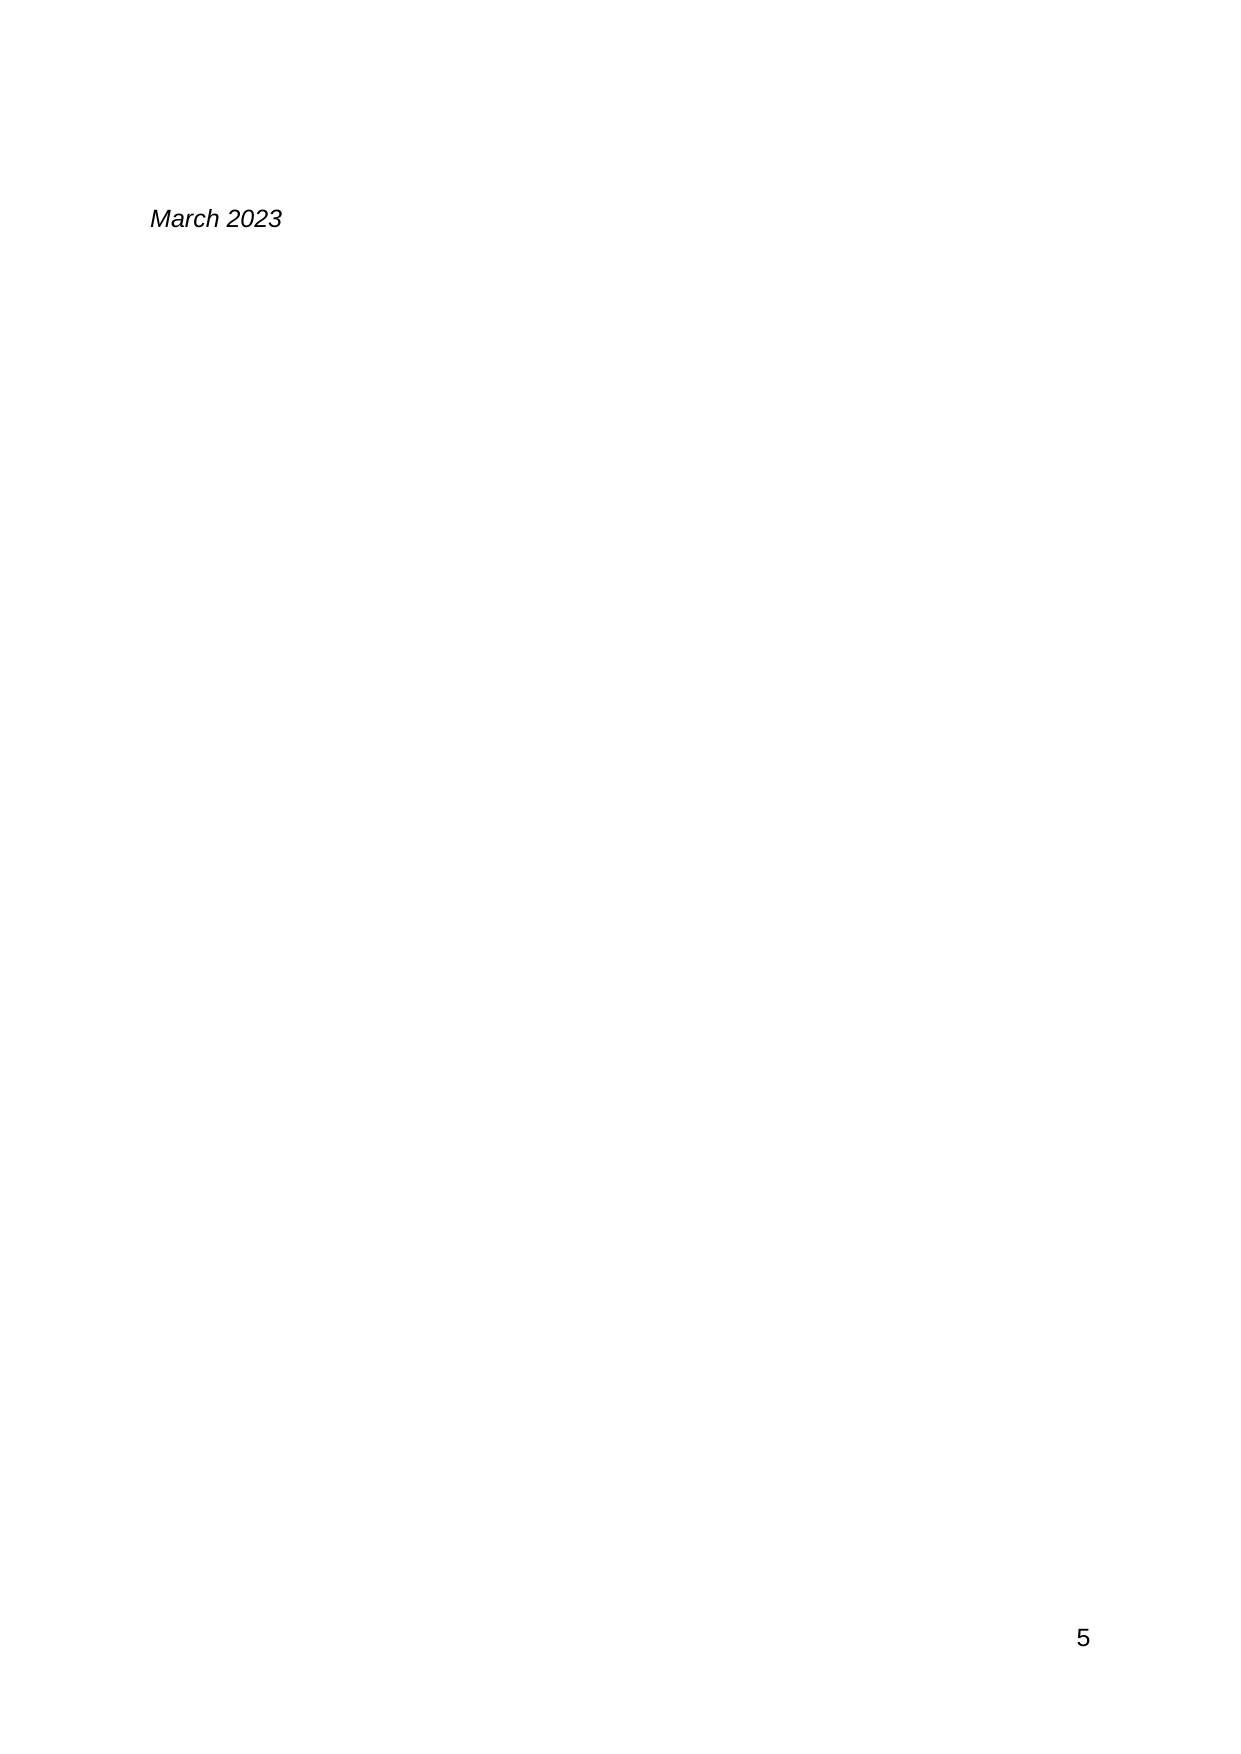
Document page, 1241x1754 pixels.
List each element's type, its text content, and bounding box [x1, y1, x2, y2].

text March 2023 [150, 204, 1090, 232]
